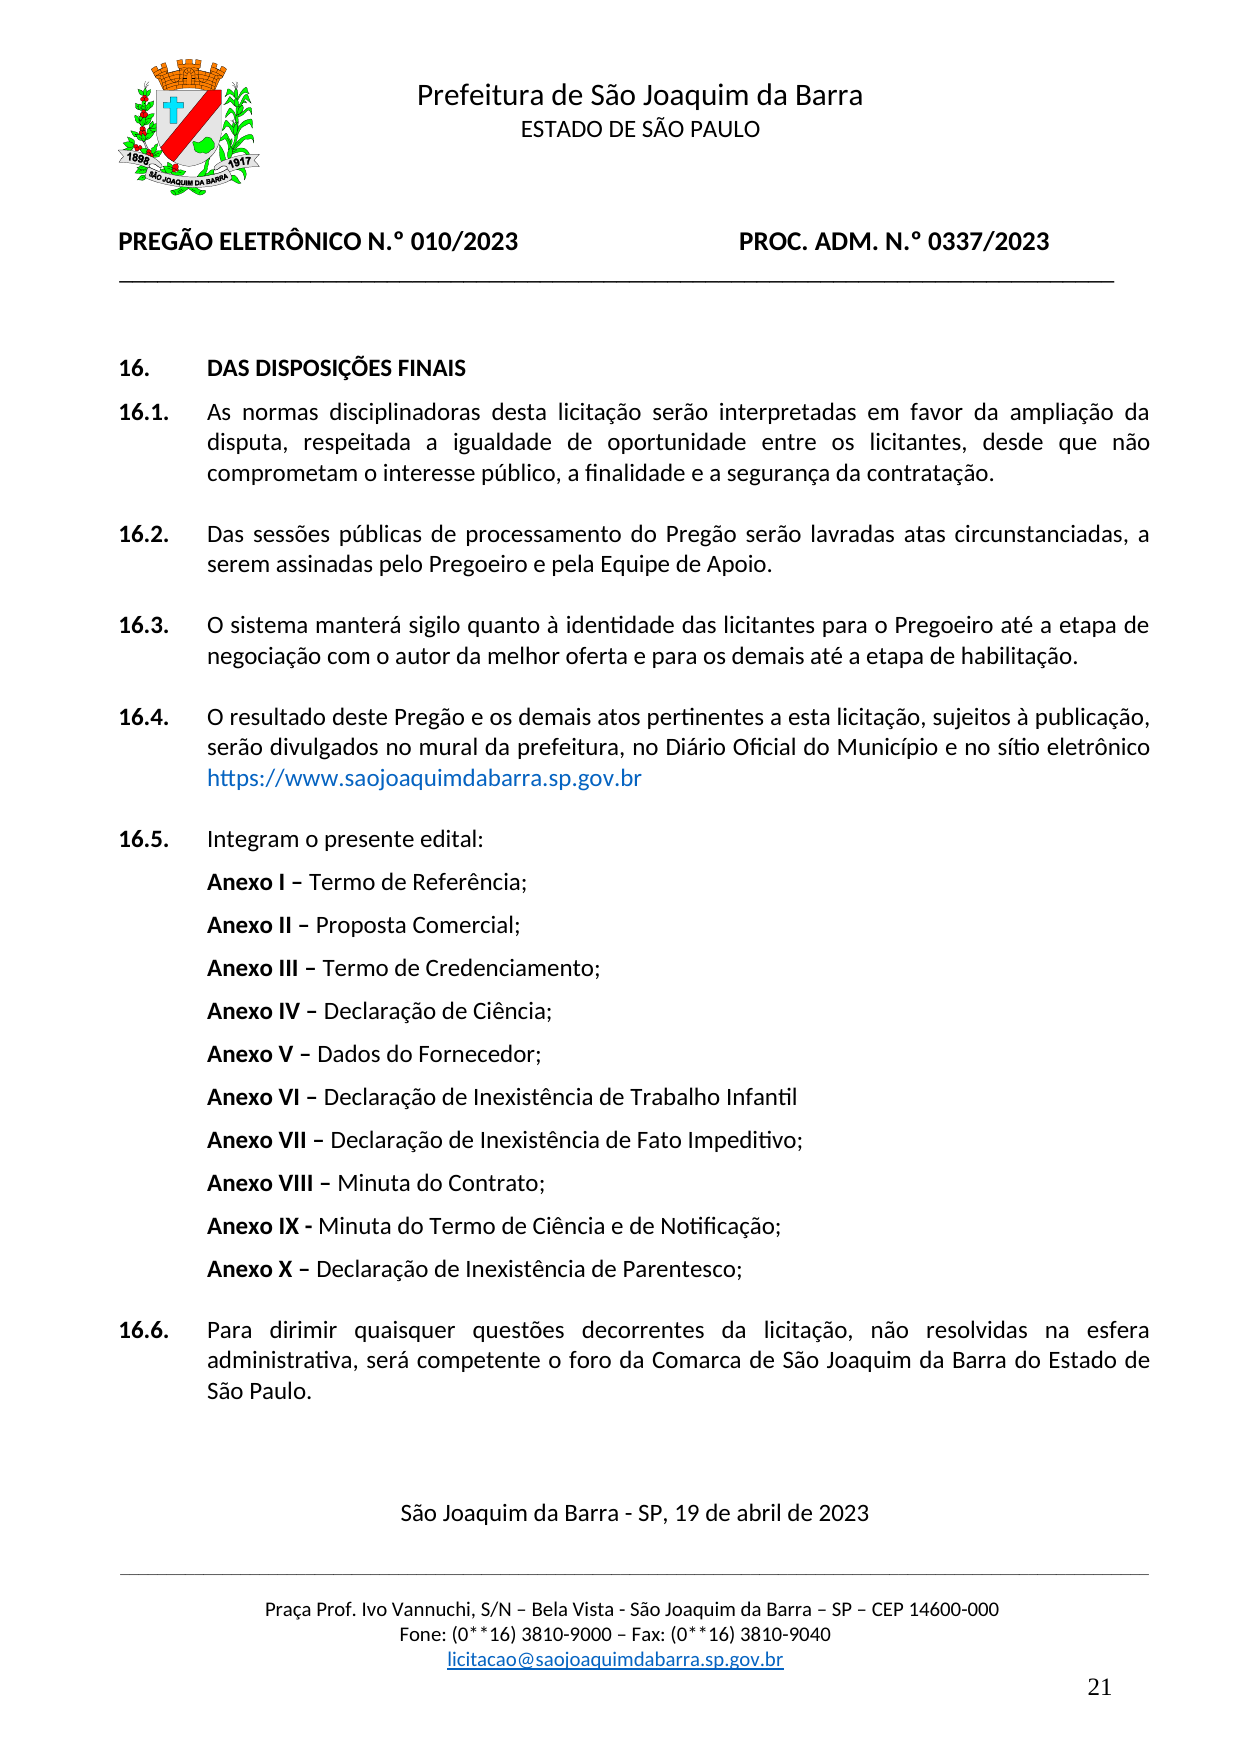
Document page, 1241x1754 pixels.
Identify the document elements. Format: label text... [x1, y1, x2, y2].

text 16. DAS DISPOSIÇÕES FINAIS [118, 353, 1152, 383]
text 16.2. Das sessões públicas de processamento do Pregão serão lavradas atas circunstanciadas, a serem assinadas pelo Pregoeiro e pela Equipe de Apoio. [118, 518, 1152, 579]
text São Joaquim da Barra - SP, 19 de abril de 2023 [118, 1497, 1152, 1528]
text 16.5. Integram o presente edital: [118, 823, 1152, 853]
text 16.1. As normas disciplinadoras desta licitação serão interpretadas em favor da ampliação da disputa, respeitada a igualdade de oportunidade entre os licitantes, desde que não comprometam o interesse público, a finalidade e a segurança da contratação. [118, 396, 1152, 487]
text Anexo VIII – Minuta do Contrato; [207, 1167, 1152, 1198]
text Anexo X – Declaração de Inexistência de Parentesco; [207, 1253, 1152, 1284]
text Anexo VI – Declaração de Inexistência de Trabalho Infantil [207, 1081, 1152, 1112]
text Anexo I – Termo de Referência; [207, 866, 1152, 896]
text 16.4. O resultado deste Pregão e os demais atos pertinentes a esta licitação, sujeitos à publicação, serão divulgados no mural da prefeitura, no Diário Oficial do Município e no sítio eletrônico https://www.saojoaquimdabarra.sp.gov.br [118, 701, 1152, 792]
text Anexo III – Termo de Credenciamento; [207, 952, 1152, 982]
text 16.6. Para dirimir quaisquer questões decorrentes da licitação, não resolvidas na esfera administrativa, será competente o foro da Comarca de São Joaquim da Barra do Estado de São Paulo. [118, 1314, 1152, 1406]
text Anexo IV – Declaração de Ciência; [207, 995, 1152, 1026]
text Anexo V – Dados do Fornecedor; [207, 1038, 1152, 1068]
text Anexo IX - Minuta do Termo de Ciência e de Notificação; [207, 1210, 1152, 1241]
text 16.3. O sistema manterá sigilo quanto à identidade das licitantes para o Pregoeiro até a etapa de negociação com o autor da melhor oferta e para os demais até a etapa de habilitação. [118, 609, 1152, 670]
text Anexo VII – Declaração de Inexistência de Fato Impeditivo; [207, 1124, 1152, 1154]
text Anexo II – Proposta Comercial; [207, 909, 1152, 939]
